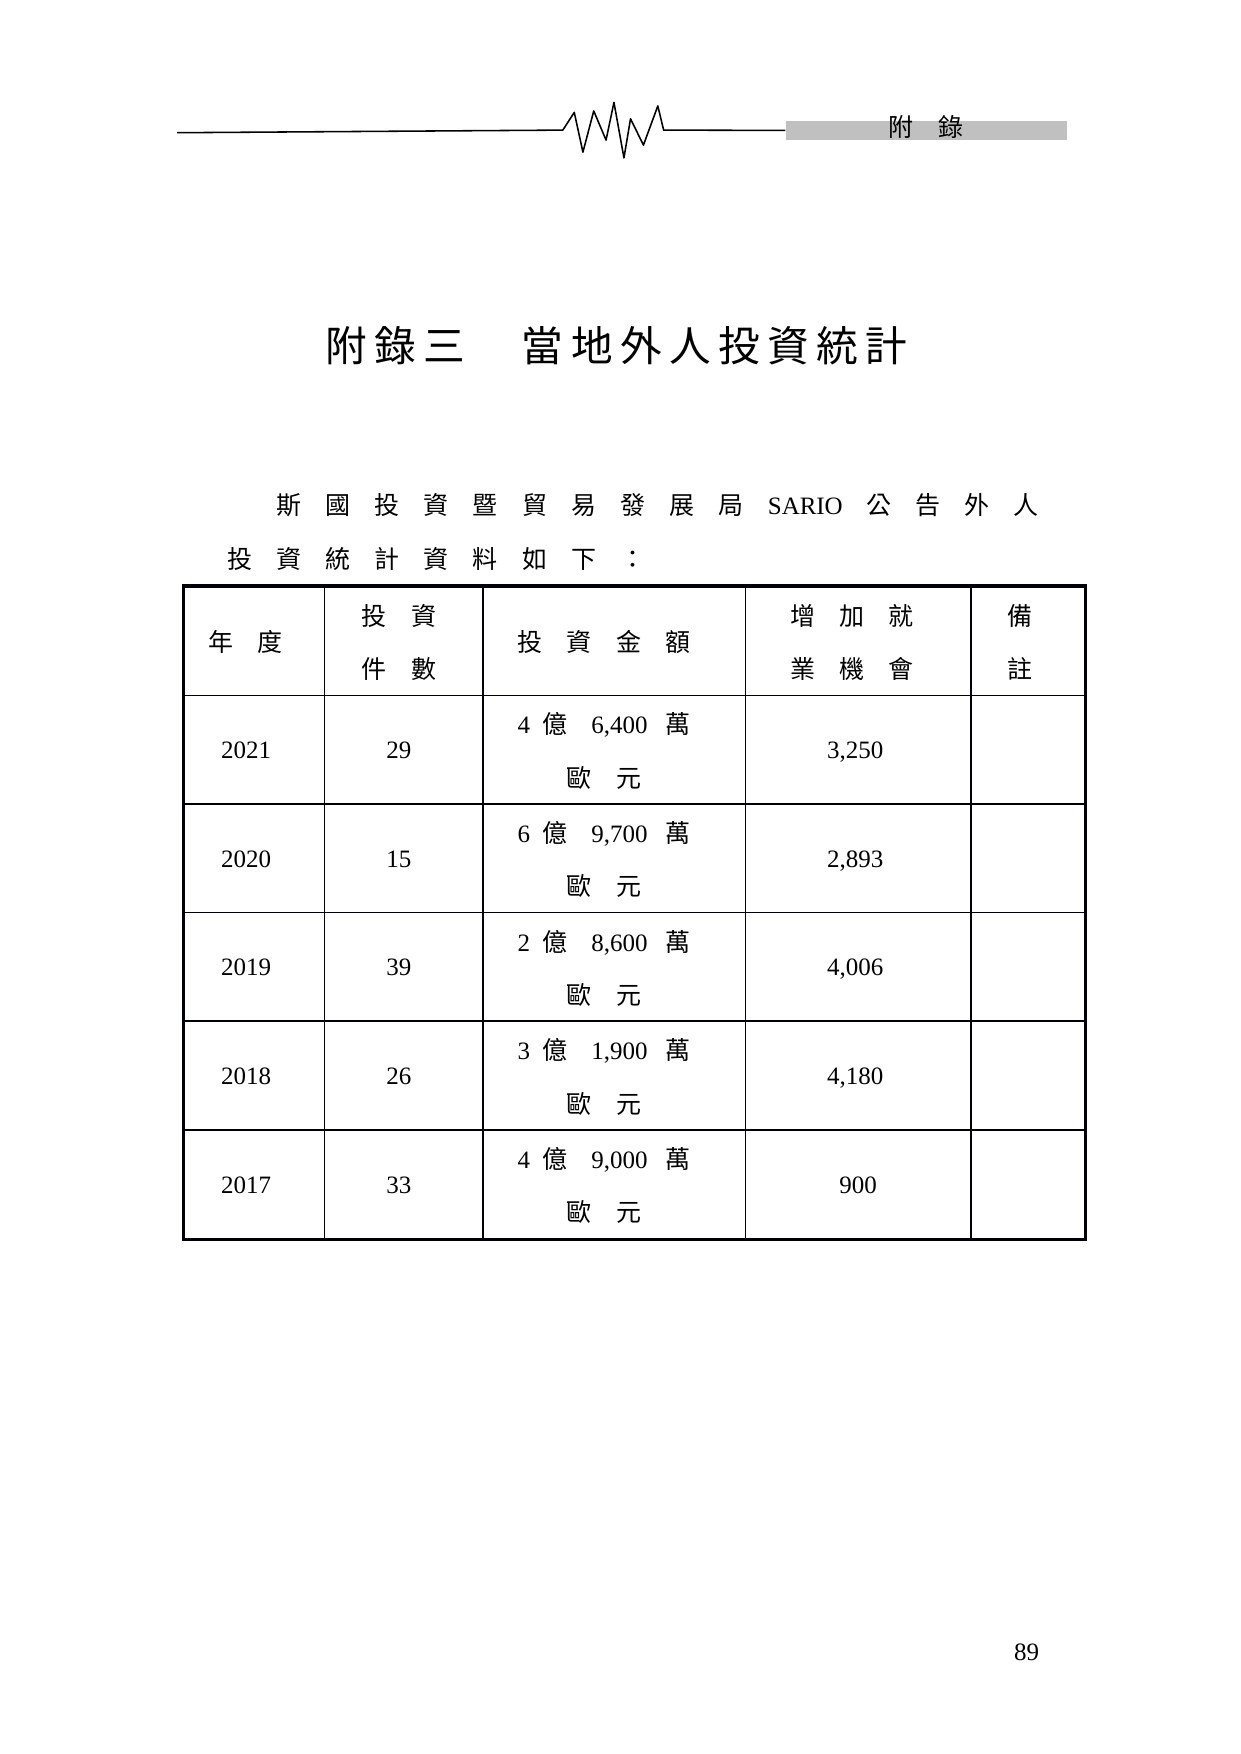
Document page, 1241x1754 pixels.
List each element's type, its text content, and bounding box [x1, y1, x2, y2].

table_cell 29 [325, 696, 482, 803]
table_cell 6億9,700萬歐元 [484, 805, 745, 912]
table_header 增加就業機會 [746, 588, 970, 694]
table_header 投資金額 [484, 588, 745, 694]
table_cell 2,893 [746, 805, 970, 912]
table_header 備註 [972, 588, 1084, 694]
table_cell [972, 696, 1084, 803]
text 附錄三 當地外人投資統計 [178, 290, 1063, 397]
table_header 投資件數 [325, 588, 482, 694]
table_cell 2020 [185, 805, 324, 912]
table_cell [972, 913, 1084, 1020]
table_cell 26 [325, 1022, 482, 1129]
table_cell 2021 [185, 696, 324, 803]
table_cell 4,006 [746, 913, 970, 1020]
table_cell 2019 [185, 913, 324, 1020]
table_cell [972, 1131, 1084, 1238]
table_cell [972, 805, 1084, 912]
table_cell [972, 1022, 1084, 1129]
table_cell 2億8,600萬歐元 [484, 913, 745, 1020]
table_cell 900 [746, 1131, 970, 1238]
table_cell 2017 [185, 1131, 324, 1238]
table_cell 3億1,900萬歐元 [484, 1022, 745, 1129]
text 斯國投資暨貿易發展局SARIO公告外人投資統計資料如下： [219, 477, 1063, 584]
table_cell 4億9,000萬歐元 [484, 1131, 745, 1238]
table_cell 3,250 [746, 696, 970, 803]
table_cell 4,180 [746, 1022, 970, 1129]
table_cell 39 [325, 913, 482, 1020]
table_cell 2018 [185, 1022, 324, 1129]
table_cell 4億6,400萬歐元 [484, 696, 745, 803]
table_header 年度 [185, 588, 324, 694]
table_cell 33 [325, 1131, 482, 1238]
table_cell 15 [325, 805, 482, 912]
